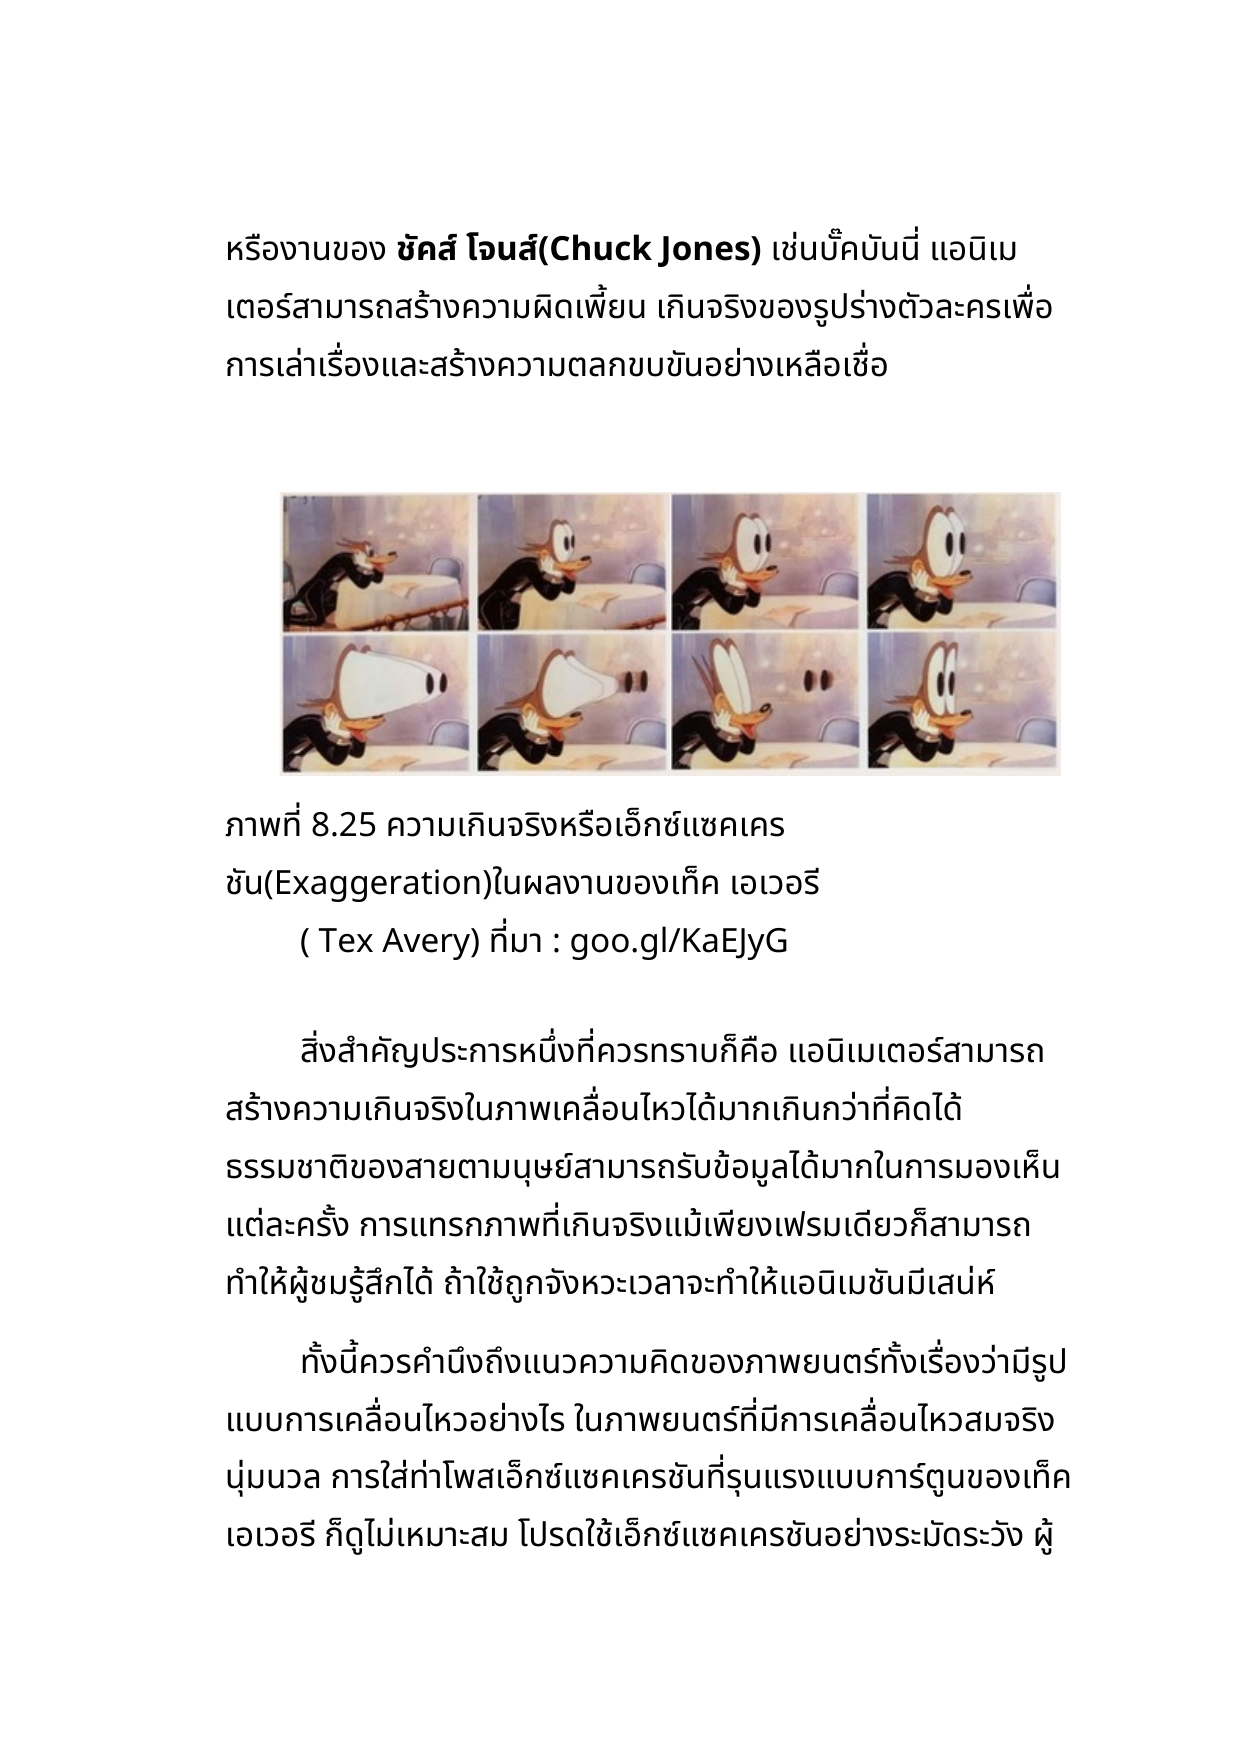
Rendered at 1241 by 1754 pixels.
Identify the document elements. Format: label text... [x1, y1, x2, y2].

text ภาพที่ 8.25 ความเกินจริงหรือเอ็กซ์แซคเครชัน(Exaggeration)ในผลงานของเท็ค เอเวอรี [225, 801, 1078, 909]
text ( Tex Avery) ที่มา : goo.gl/KaEJyG [225, 917, 1078, 968]
text สิ่งสำคัญประการหนึ่งที่ควรทราบก็คือ แอนิเมเตอร์สามารถสร้างความเกินจริงในภาพเคลื่อนไหวได้มากเกินกว่าที่คิดได้ ธรรมชาติของสายตามนุษย์สามารถรับข้อมูลได้มากในการมองเห็นแต่ละครั้ง การแทรกภาพที่เกินจริงแม้เพียงเฟรมเดียวก็สามารถทำให้ผู้ชมรู้สึกได้ ถ้าใช้ถูกจังหวะเวลาจะทำให้แอนิเมชันมีเสน่ห์ [225, 1027, 1078, 1309]
picture [279, 492, 1061, 776]
